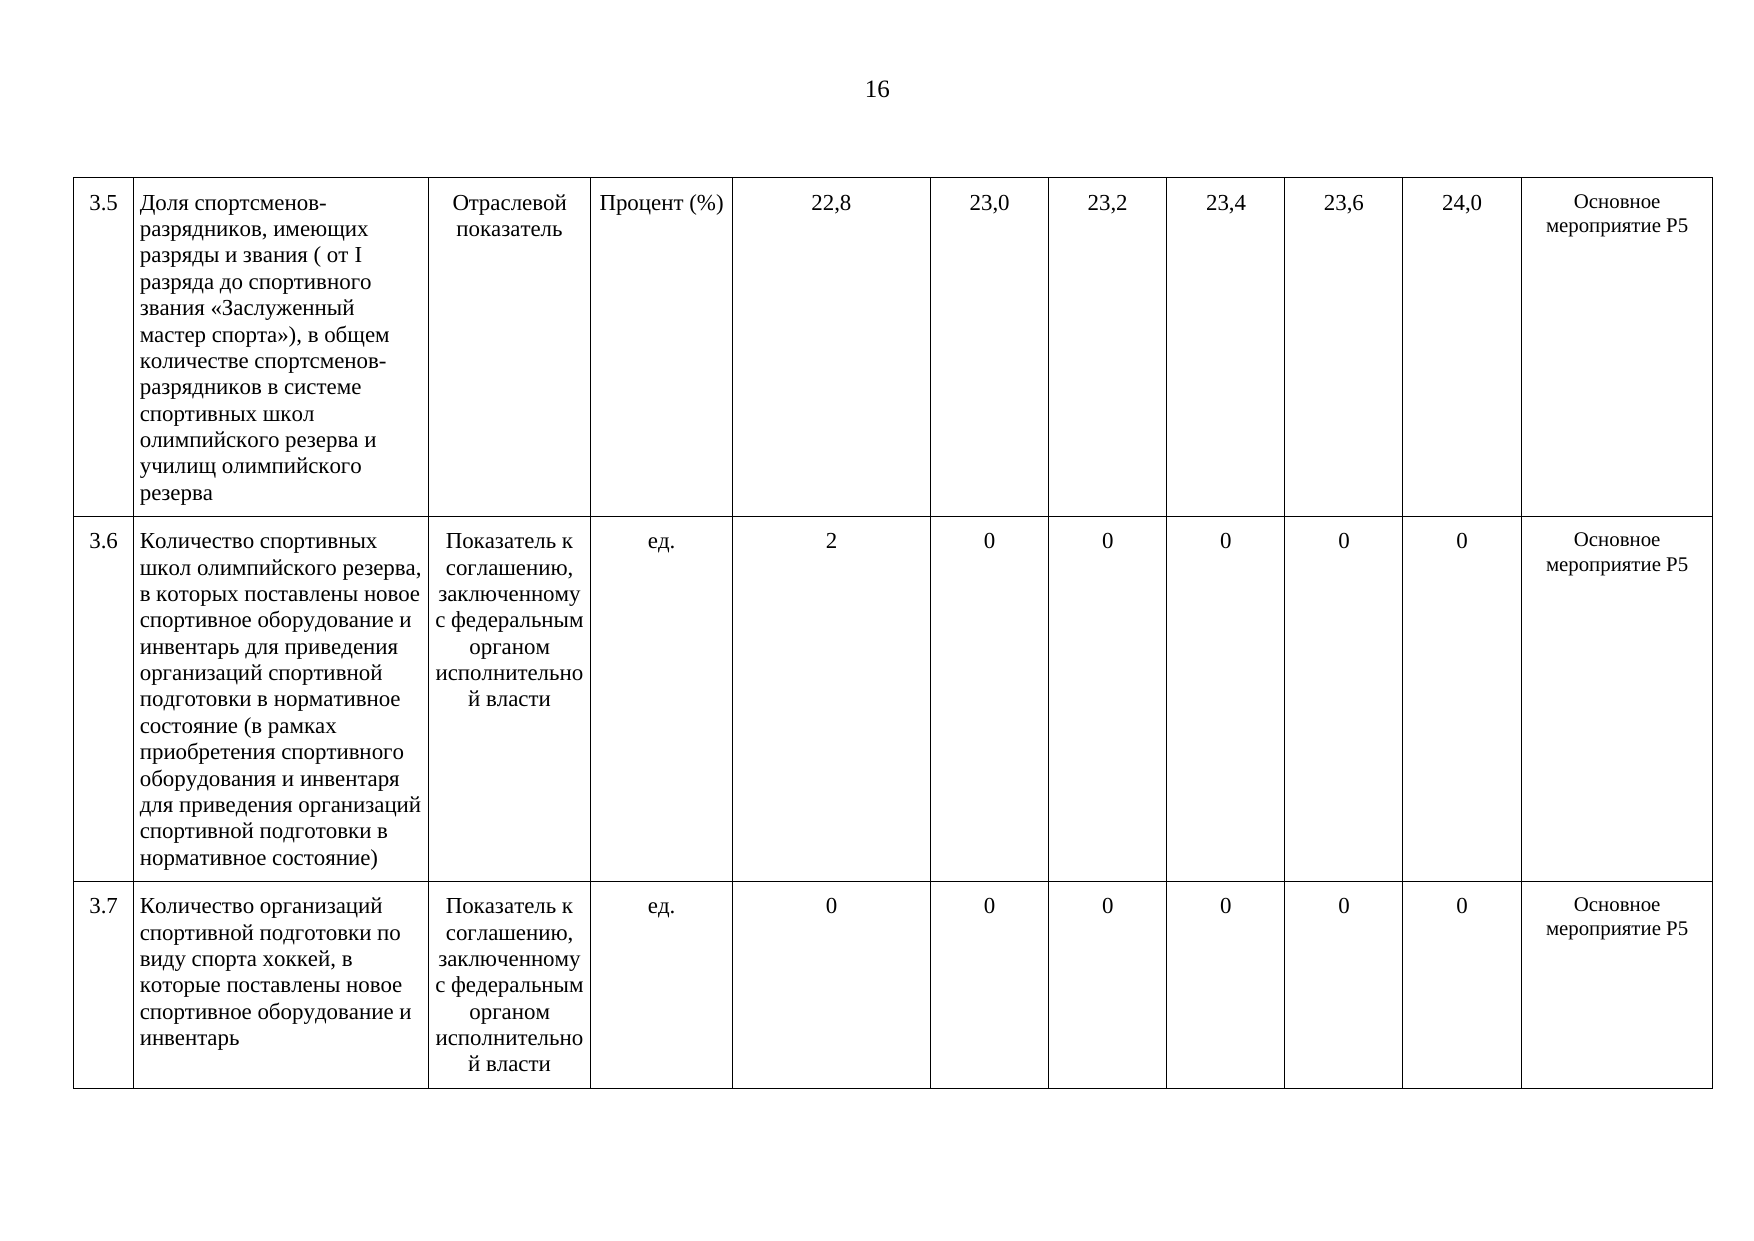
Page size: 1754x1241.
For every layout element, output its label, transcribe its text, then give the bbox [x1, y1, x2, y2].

table_cell Доля спортсменов-разрядников, имеющих разряды и звания ( от I разряда до спортивного звания «Заслуженный мастер спорта»), в общем количестве спортсменов-разрядников в системе спортивных школ олимпийского резерва и училищ олимпийского резерва [134, 178, 428, 516]
table_cell ед. [591, 517, 732, 881]
table_cell 23,4 [1167, 178, 1284, 516]
table_cell 0 [1403, 517, 1521, 881]
table_cell 0 [1049, 882, 1166, 1087]
table_cell 3.5 [74, 178, 133, 516]
table_cell Количество организаций спортивной подготовки по виду спорта хоккей, в которые поставлены новое спортивное оборудование и инвентарь [134, 882, 428, 1087]
table_cell 3.6 [74, 517, 133, 881]
table_cell 0 [931, 517, 1048, 881]
table_cell 0 [1285, 517, 1402, 881]
table_cell 0 [931, 882, 1048, 1087]
table_cell 2 [733, 517, 930, 881]
table_cell 23,2 [1049, 178, 1166, 516]
table_cell Показатель к соглашению, заключенному с федеральным органом исполнительной власти [429, 882, 590, 1087]
table_cell 0 [1167, 517, 1284, 881]
table_cell Основное мероприятие Р5 [1522, 517, 1712, 881]
table_cell 0 [733, 882, 930, 1087]
table_cell 23,0 [931, 178, 1048, 516]
table_cell 23,6 [1285, 178, 1402, 516]
table_cell 0 [1403, 882, 1521, 1087]
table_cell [429, 178, 590, 516]
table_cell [1522, 882, 1712, 1087]
table_cell Показатель к соглашению, заключенному с федеральным органом исполнительной власти [429, 517, 590, 881]
table_cell ед. [591, 882, 732, 1087]
table_cell 0 [1167, 882, 1284, 1087]
table_cell 24,0 [1403, 178, 1521, 516]
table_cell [1522, 178, 1712, 516]
table_cell 0 [1285, 882, 1402, 1087]
table_cell 3.7 [74, 882, 133, 1087]
table_cell Количество спортивных школ олимпийского резерва, в которых поставлены новое спортивное оборудование и инвентарь для приведения организаций спортивной подготовки в нормативное состояние (в рамках приобретения спортивного оборудования и инвентаря для приведения организаций спортивной подготовки в нормативное состояние) [134, 517, 428, 881]
table_cell Процент (%) [591, 178, 732, 516]
table_cell 0 [1049, 517, 1166, 881]
table_cell 22,8 [733, 178, 930, 516]
